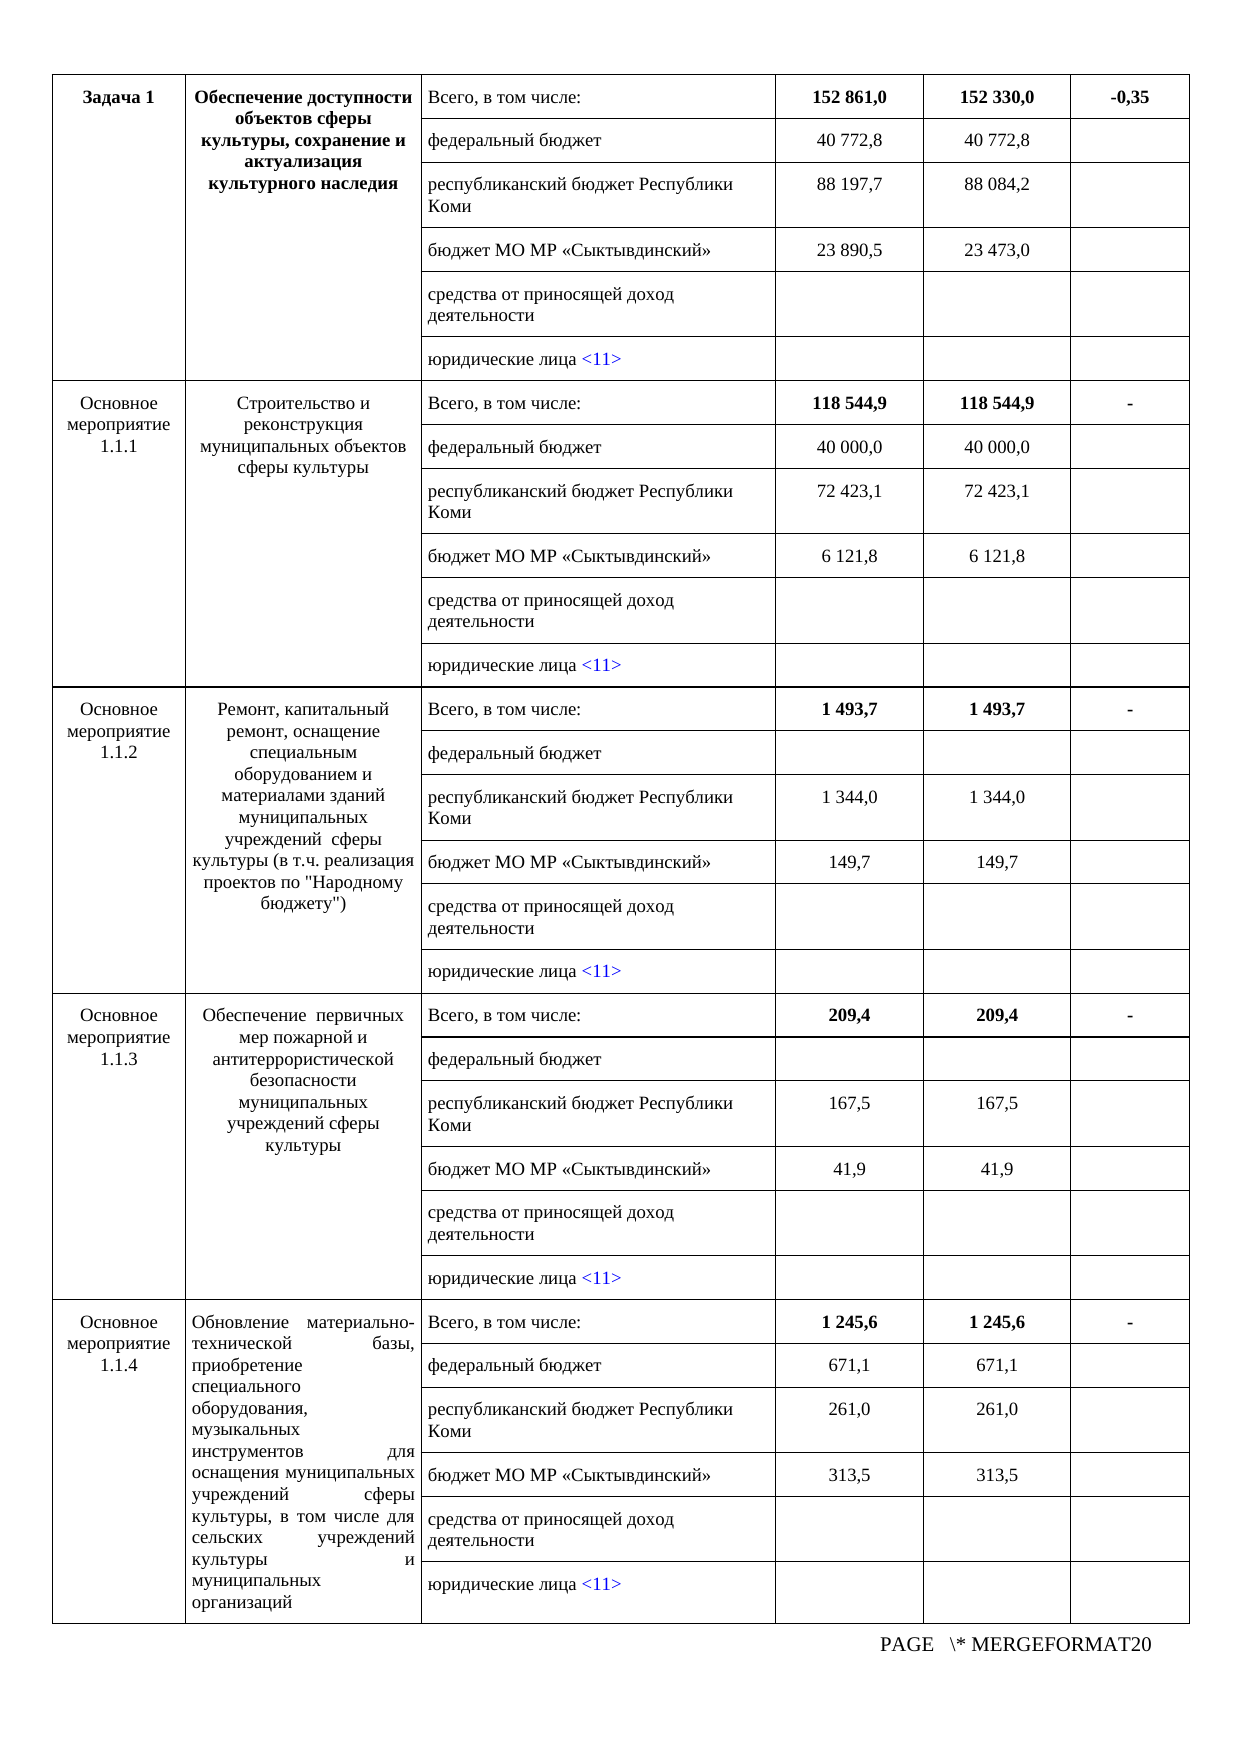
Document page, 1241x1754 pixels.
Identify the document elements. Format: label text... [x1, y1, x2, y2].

table_cell [1071, 1453, 1189, 1496]
table_cell [1071, 337, 1189, 380]
table_cell [776, 1191, 923, 1255]
table_cell федеральный бюджет [422, 425, 775, 468]
table_cell [1071, 119, 1189, 162]
table_cell средства от приносящей доход деятельности [422, 578, 775, 642]
table_cell 1 245,6 [776, 1300, 923, 1343]
table_cell Всего, в том числе: [422, 994, 775, 1036]
table_cell 41,9 [924, 1147, 1070, 1189]
table_cell [1071, 1388, 1189, 1452]
table_cell [1071, 534, 1189, 577]
table_cell 23 890,5 [776, 228, 923, 271]
table_cell республиканский бюджет Республики Коми [422, 469, 775, 533]
table_cell 209,4 [776, 994, 923, 1036]
table_cell [924, 272, 1070, 336]
table_cell 6 121,8 [924, 534, 1070, 577]
table_cell [1071, 1562, 1189, 1623]
table_cell Основное мероприятие 1.1.2 [53, 688, 185, 993]
table_cell Строительство и реконструкция муниципальных объектов сферы культуры [186, 381, 421, 686]
table_cell Основное мероприятие 1.1.1 [53, 381, 185, 686]
table_cell [776, 950, 923, 993]
table_cell [1071, 425, 1189, 468]
table_cell 261,0 [924, 1388, 1070, 1452]
table_cell [776, 1256, 923, 1299]
table_cell 118 544,9 [924, 381, 1070, 424]
table_cell 1 245,6 [924, 1300, 1070, 1343]
table_cell юридические лица <11> [422, 950, 775, 993]
table_cell [1071, 841, 1189, 883]
table_cell 23 473,0 [924, 228, 1070, 271]
table_cell средства от приносящей доход деятельности [422, 1191, 775, 1255]
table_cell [422, 272, 775, 336]
table_cell федеральный бюджет [422, 731, 775, 774]
table_cell [1071, 1081, 1189, 1146]
table_cell [1071, 775, 1189, 839]
table_cell 149,7 [776, 841, 923, 883]
table_cell [1071, 1147, 1189, 1189]
table_cell 6 121,8 [776, 534, 923, 577]
table_cell 313,5 [924, 1453, 1070, 1496]
table_cell Задача 1 [53, 75, 185, 380]
table_cell Обеспечение первичных мер пожарной и антитеррористической безопасности муниципальных учреждений сферы культуры [186, 994, 421, 1299]
table_cell бюджет МО МР «Сыктывдинский» [422, 1147, 775, 1189]
table_cell 313,5 [776, 1453, 923, 1496]
table_cell 261,0 [776, 1388, 923, 1452]
table_cell Обновление материально- технической базы, приобретение специального оборудования, музыкальных инструментов для оснащения муниципальных учреждений сферы культуры, в том числе для сельских учреждений культуры и муниципальных организаций дополнительного образования детей в сфере культуры и искусства (т.ч. реализация проектов по "Народному бюджету") [186, 1300, 421, 1623]
table_cell [924, 578, 1070, 642]
table_cell [1071, 1191, 1189, 1255]
table_cell федеральный бюджет [422, 1038, 775, 1080]
table_cell [924, 1497, 1070, 1561]
table_cell 167,5 [776, 1081, 923, 1146]
table_cell Всего, в том числе: [422, 381, 775, 424]
table_cell 167,5 [924, 1081, 1070, 1146]
table_cell бюджет МО МР «Сыктывдинский» [422, 534, 775, 577]
table_cell 41,9 [776, 1147, 923, 1189]
table_cell 118 544,9 [776, 381, 923, 424]
table_cell федеральный бюджет [422, 119, 775, 162]
table_cell республиканский бюджет Республики Коми [422, 1081, 775, 1146]
table_cell [1071, 1497, 1189, 1561]
table_cell [924, 731, 1070, 774]
table_cell республиканский бюджет Республики Коми [422, 775, 775, 839]
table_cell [422, 1497, 775, 1561]
table_cell [776, 731, 923, 774]
table_cell [776, 272, 923, 336]
table_cell - [1071, 688, 1189, 730]
table_cell Всего, в том числе: [422, 75, 775, 118]
table_cell [924, 337, 1070, 380]
table_cell юридические лица <11> [422, 644, 775, 686]
table_cell -0,35 [1071, 75, 1189, 118]
table_cell [924, 1191, 1070, 1255]
table_cell [924, 950, 1070, 993]
table_cell 88 084,2 [924, 163, 1070, 227]
table_cell юридические лица <11> [422, 1256, 775, 1299]
table_cell 671,1 [924, 1344, 1070, 1387]
table_cell республиканский бюджет Республики Коми [422, 1388, 775, 1452]
table_cell 40 000,0 [924, 425, 1070, 468]
table_cell 40 772,8 [924, 119, 1070, 162]
table_cell [1071, 1256, 1189, 1299]
table_cell [924, 644, 1070, 686]
table_cell Ремонт, капитальный ремонт, оснащение специальным оборудованием и материалами зданий муниципальных учреждений сферы культуры (в т.ч. реализация проектов по "Народному бюджету") [186, 688, 421, 993]
table_cell 1 344,0 [924, 775, 1070, 839]
table_cell [1071, 1344, 1189, 1387]
table_cell 152 330,0 [924, 75, 1070, 118]
table_cell - [1071, 994, 1189, 1036]
table_cell [1071, 644, 1189, 686]
table_cell Обеспечение доступности объектов сферы культуры, сохранение и актуализация культурного наследия [186, 75, 421, 380]
table_cell [1071, 950, 1189, 993]
table_cell 72 423,1 [924, 469, 1070, 533]
table_cell Всего, в том числе: [422, 688, 775, 730]
table_cell [924, 1562, 1070, 1623]
table_cell [776, 578, 923, 642]
table_cell средства от приносящей доход деятельности [422, 884, 775, 949]
table_cell - [1071, 381, 1189, 424]
table_cell 72 423,1 [776, 469, 923, 533]
table_cell 671,1 [776, 1344, 923, 1387]
table_cell 1 493,7 [924, 688, 1070, 730]
table_cell [1071, 578, 1189, 642]
table_cell [1071, 469, 1189, 533]
table_cell юридические лица <11> [422, 337, 775, 380]
table_cell 1 344,0 [776, 775, 923, 839]
table_cell 209,4 [924, 994, 1070, 1036]
table_cell Основное мероприятие 1.1.4 [53, 1300, 185, 1623]
table_cell 152 861,0 [776, 75, 923, 118]
table_cell [1071, 272, 1189, 336]
table_cell [776, 1038, 923, 1080]
table_cell федеральный бюджет [422, 1344, 775, 1387]
table_cell республиканский бюджет Республики Коми [422, 163, 775, 227]
table_cell [924, 1256, 1070, 1299]
table_cell Основное мероприятие 1.1.3 [53, 994, 185, 1299]
table_cell 149,7 [924, 841, 1070, 883]
table_cell бюджет МО МР «Сыктывдинский» [422, 228, 775, 271]
table_cell [776, 1562, 923, 1623]
table_cell [776, 884, 923, 949]
table_cell [776, 644, 923, 686]
table_cell [1071, 163, 1189, 227]
table_cell 40 772,8 [776, 119, 923, 162]
table_cell 1 493,7 [776, 688, 923, 730]
table_cell [924, 884, 1070, 949]
table_cell [924, 1038, 1070, 1080]
table_cell [1071, 731, 1189, 774]
table_cell [1071, 1038, 1189, 1080]
table_cell [776, 337, 923, 380]
table_cell 40 000,0 [776, 425, 923, 468]
table_cell [1071, 228, 1189, 271]
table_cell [422, 1562, 775, 1623]
table_cell бюджет МО МР «Сыктывдинский» [422, 1453, 775, 1496]
table_cell бюджет МО МР «Сыктывдинский» [422, 841, 775, 883]
table_cell [1071, 884, 1189, 949]
table_cell - [1071, 1300, 1189, 1343]
table_cell [776, 1497, 923, 1561]
table_cell Всего, в том числе: [422, 1300, 775, 1343]
table_cell 88 197,7 [776, 163, 923, 227]
